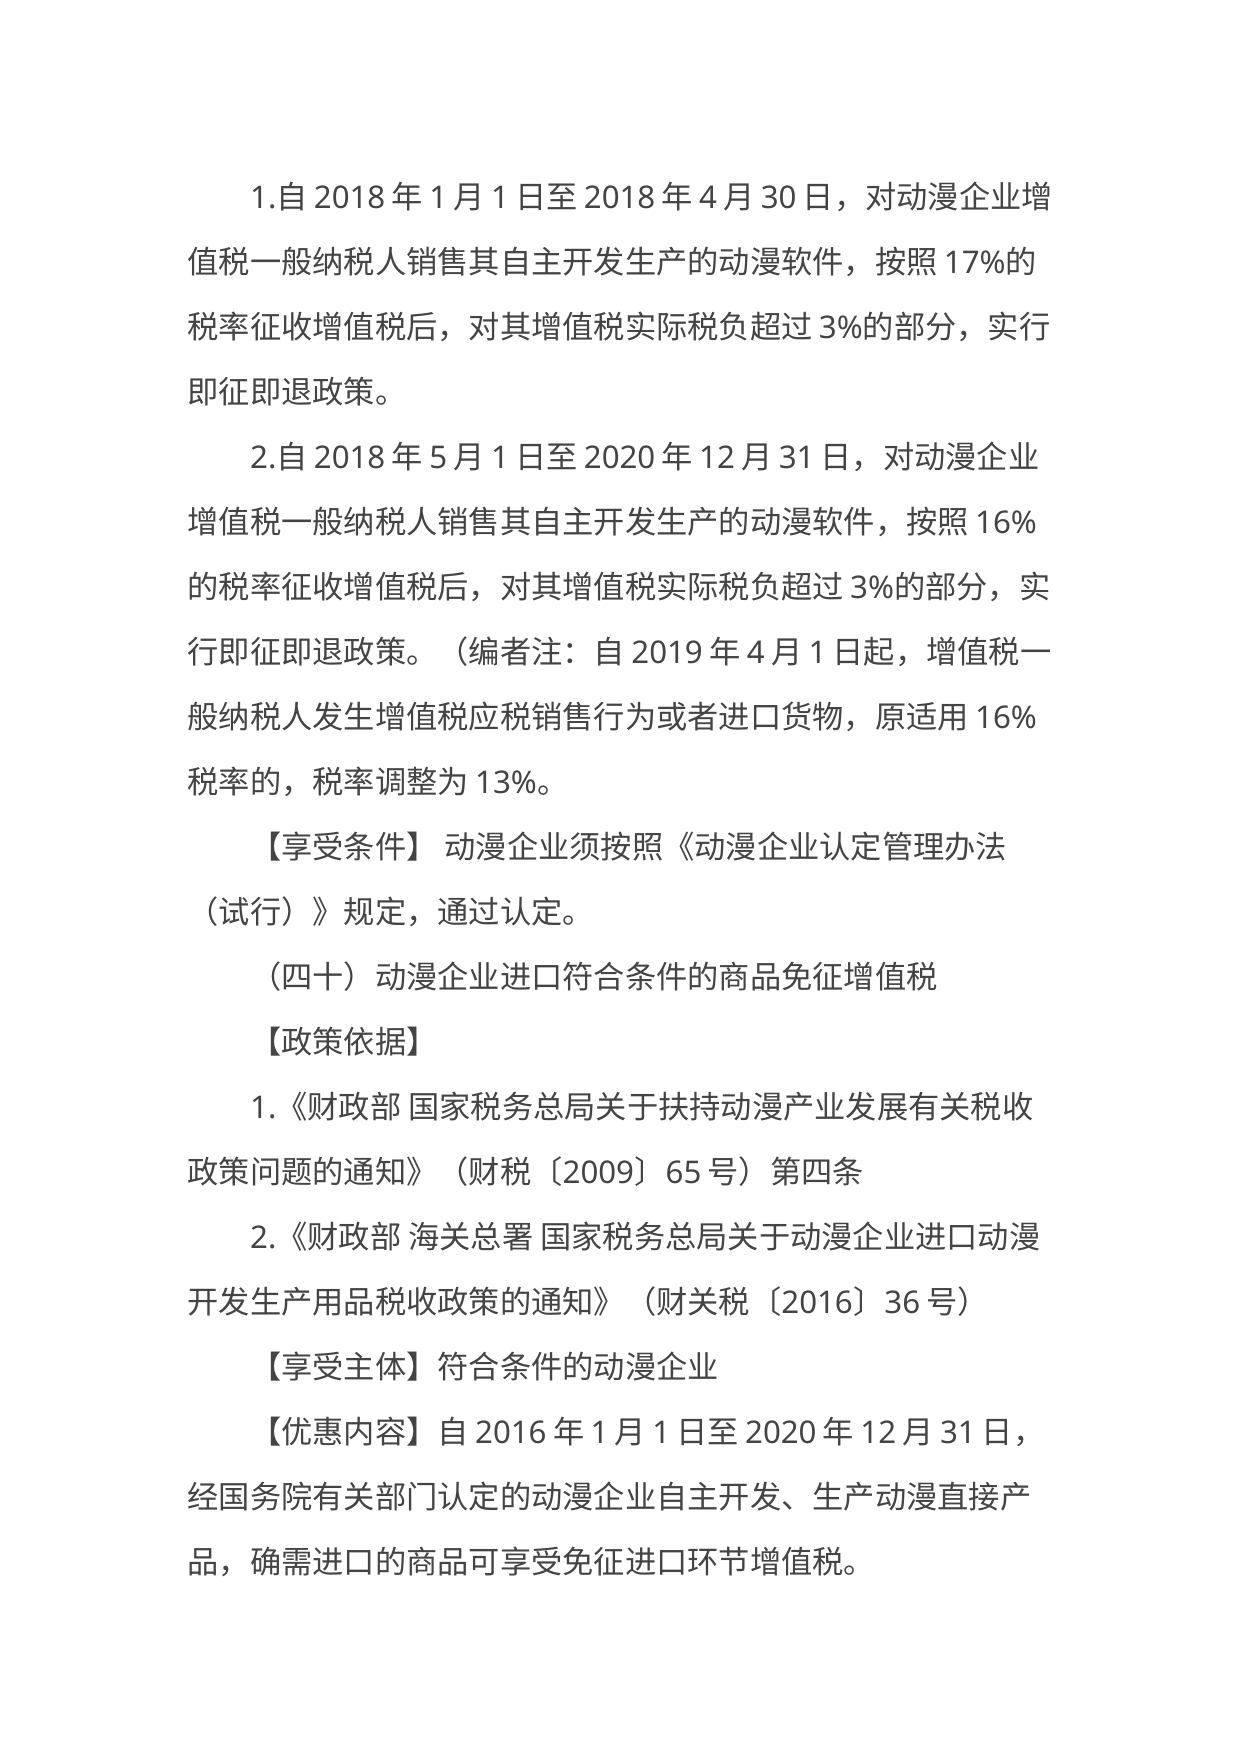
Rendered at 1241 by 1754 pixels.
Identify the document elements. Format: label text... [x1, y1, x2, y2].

text 1.《财政部 国家税务总局关于扶持动漫产业发展有关税收政策问题的通知》（财税〔2009〕65号）第四条 [187, 1072, 1053, 1202]
text 2.自2018年5月1日至2020年12月31日，对动漫企业增值税一般纳税人销售其自主开发生产的动漫软件，按照16%的税率征收增值税后，对其增值税实际税负超过3%的部分，实行即征即退政策。（编者注：自2019年4月1日起，增值税一般纳税人发生增值税应税销售行为或者进口货物，原适用16%税率的，税率调整为13%。 [187, 422, 1053, 812]
text 【享受主体】符合条件的动漫企业 [187, 1332, 1053, 1397]
text 【享受条件】 动漫企业须按照《动漫企业认定管理办法（试行）》规定，通过认定。 [187, 812, 1053, 942]
text 2.《财政部 海关总署 国家税务总局关于动漫企业进口动漫开发生产用品税收政策的通知》（财关税〔2016〕36号） [187, 1202, 1053, 1332]
text 【政策依据】 [187, 1007, 1053, 1072]
text 【优惠内容】自2016年1月1日至2020年12月31日，经国务院有关部门认定的动漫企业自主开发、生产动漫直接产品，确需进口的商品可享受免征进口环节增值税。 [187, 1397, 1053, 1592]
text 1.自2018年1月1日至2018年4月30日，对动漫企业增值税一般纳税人销售其自主开发生产的动漫软件，按照17%的税率征收增值税后，对其增值税实际税负超过3%的部分，实行即征即退政策。 [187, 162, 1053, 422]
text （四十）动漫企业进口符合条件的商品免征增值税 [187, 942, 1053, 1007]
